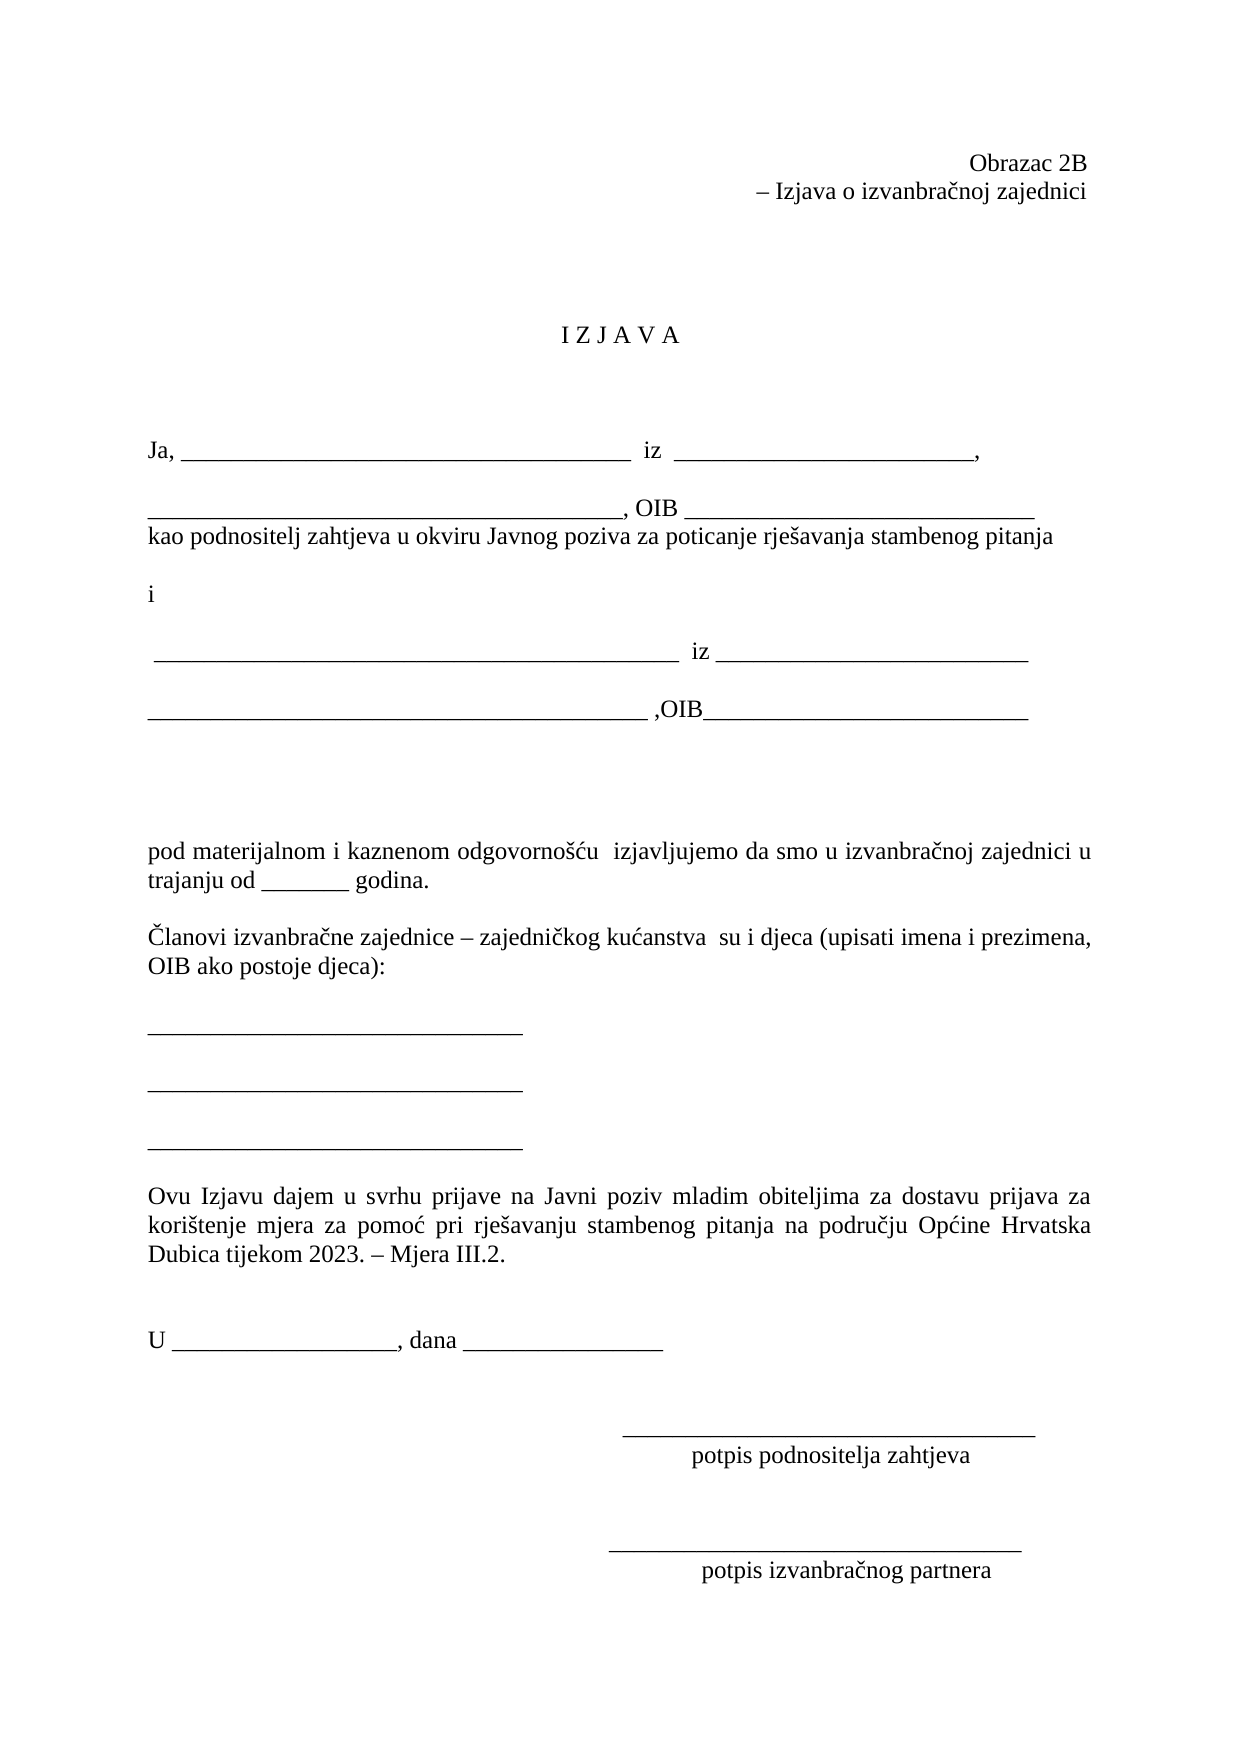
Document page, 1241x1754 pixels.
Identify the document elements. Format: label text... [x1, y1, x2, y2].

text Ovu Izjavu dajem u svrhu prijave na Javni poziv mladim obiteljima za dostavu prijava za korištenje mjera za pomoć pri rješavanju stambenog pitanja na području Općine Hrvatska Dubica tijekom 2023. – Mjera III.2. [148, 1181, 1093, 1267]
text kao podnositelj zahtjeva u okviru Javnog poziva za poticanje rješavanja stambenog pitanja [148, 521, 1093, 550]
text _________________________________ [148, 1411, 1093, 1440]
text Članovi izvanbračne zajednice – zajedničkog kućanstva su i djeca (upisati imena i prezimena, OIB ako postoje djeca): [148, 922, 1093, 980]
text ______________________________ [148, 1009, 1093, 1037]
text ________________________________________ ,OIB__________________________ [148, 694, 1093, 723]
text _________________________________ [148, 1526, 1093, 1555]
text ______________________________ [148, 1066, 1093, 1095]
text ______________________________ [148, 1124, 1093, 1152]
text i [148, 579, 1093, 608]
text pod materijalnom i kaznenom odgovornošću izjavljujemo da smo u izvanbračnoj zajednici u trajanju od _______ godina. [148, 836, 1093, 894]
text __________________________________________ iz _________________________ [148, 636, 1093, 665]
text I Z J A V A [148, 320, 1093, 349]
text U __________________, dana ________________ [148, 1325, 1093, 1354]
text Ja, ____________________________________ iz ________________________, [148, 435, 1093, 464]
text ______________________________________, OIB ____________________________ [148, 493, 1093, 521]
text Obrazac 2B – Izjava o izvanbračnoj zajednici [148, 148, 1093, 205]
text potpis podnositelja zahtjeva [148, 1440, 1093, 1469]
text potpis izvanbračnog partnera [148, 1555, 1093, 1584]
